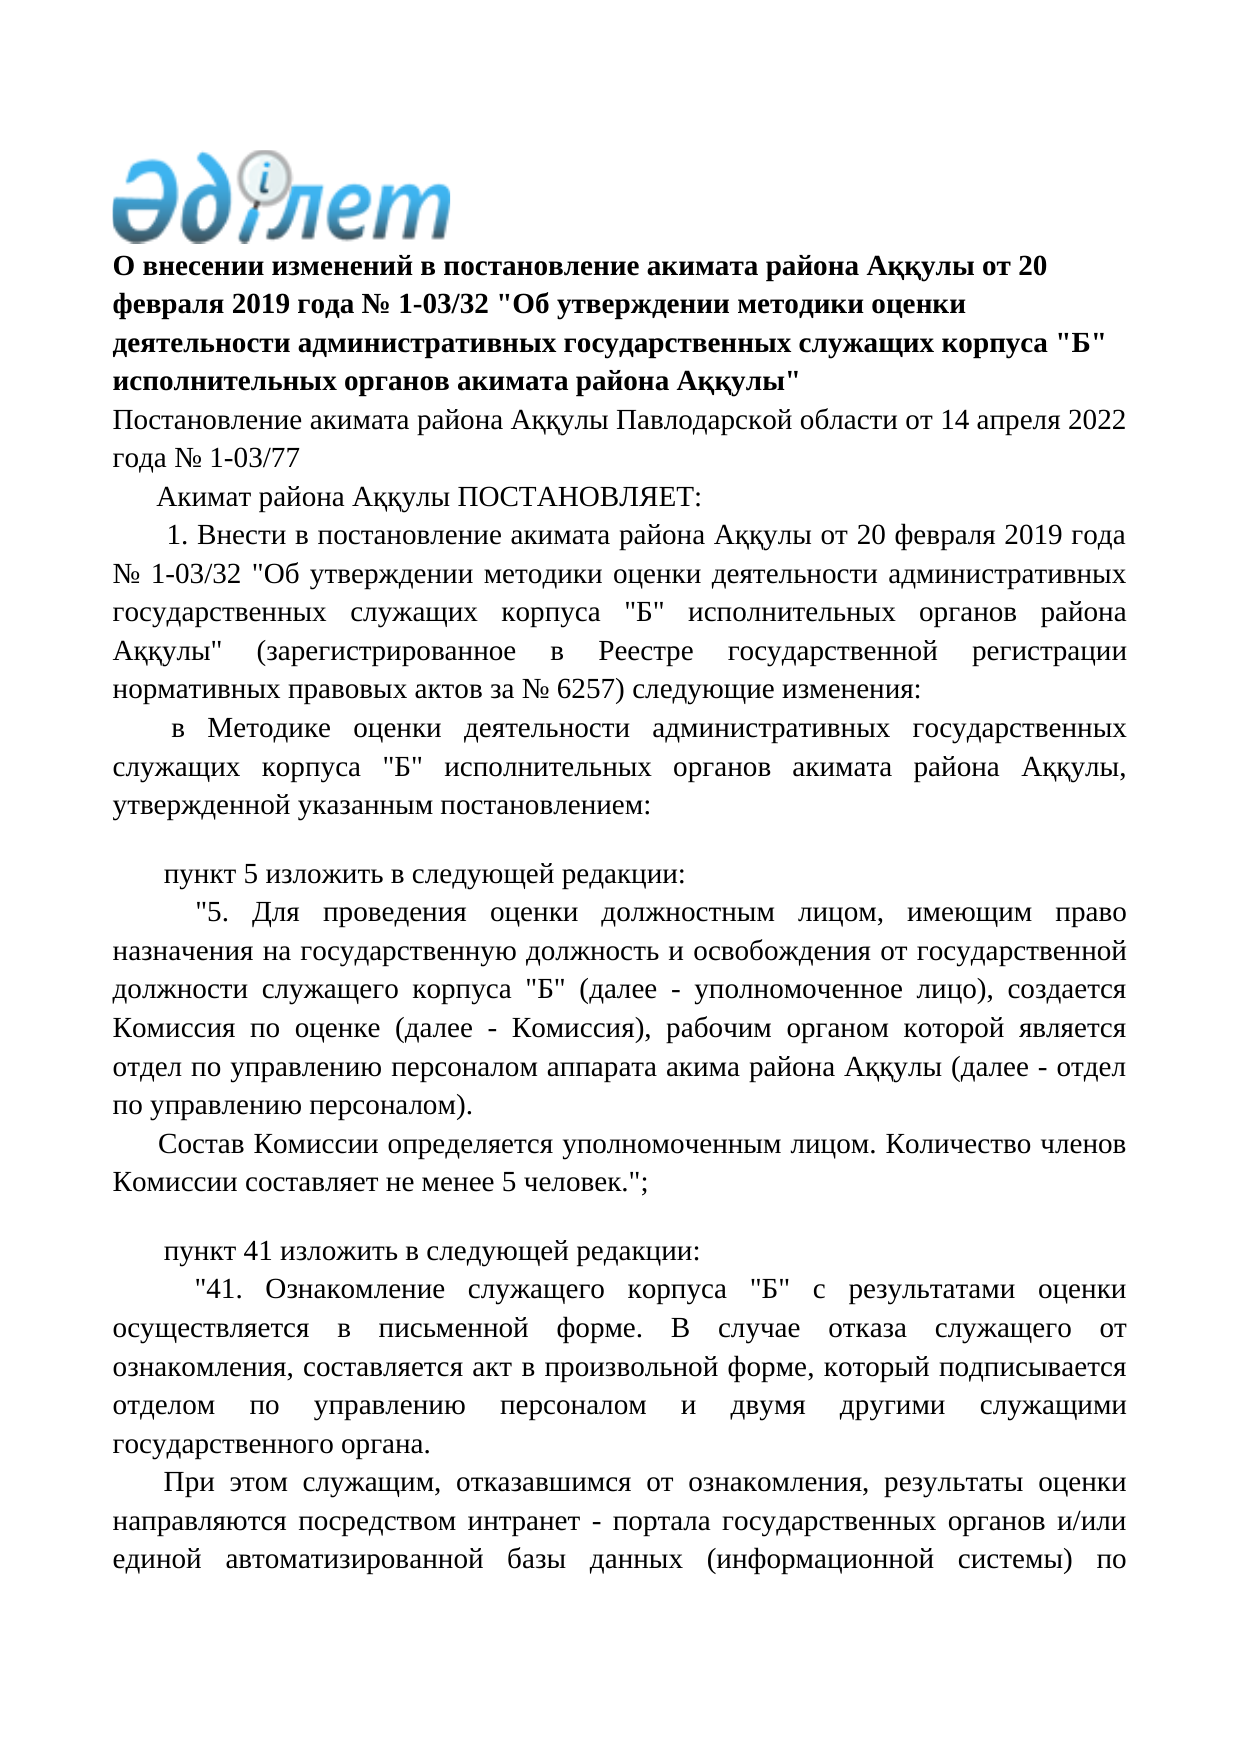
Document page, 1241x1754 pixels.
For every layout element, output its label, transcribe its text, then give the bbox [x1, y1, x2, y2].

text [112, 1464, 1128, 1575]
text Постановление акимата района Аққулы Павлодарской области от 14 апреля 2022 года № 1-03/77 [112, 402, 1128, 474]
text "5. Для проведения оценки должностным лицом, имеющим право назначения на государственную должность и освобождения от государственной должности служащего корпуса "Б" (далее - уполномоченное лицо), создается Комиссия по оценке (далее - Комиссия), рабочим органом которой является отдел по управлению персоналом аппарата акима района Аққулы (далее - отдел по управлению персоналом). [112, 894, 1128, 1121]
text в Методике оценки деятельности административных государственных служащих корпуса "Б" исполнительных органов акимата района Аққулы, утвержденной указанным постановлением: [112, 710, 1128, 821]
text Акимат района Аққулы ПОСТАНОВЛЯЕТ: [112, 479, 1128, 512]
text "41. Ознакомление служащего корпуса "Б" с результатами оценки осуществляется в письменной форме. В случае отказа служащего от ознакомления, составляется акт в произвольной форме, который подписывается отделом по управлению персоналом и двумя другими служащими государственного органа. [112, 1272, 1128, 1459]
text О внесении изменений в постановление акимата района Аққулы от 20 февраля 2019 года № 1-03/32 "Об утверждении методики оценки деятельности административных государственных служащих корпуса "Б" исполнительных органов акимата района Аққулы" [112, 248, 1128, 397]
text 1. Внести в постановление акимата района Аққулы от 20 февраля 2019 года № 1-03/32 "Об утверждении методики оценки деятельности административных государственных служащих корпуса "Б" исполнительных органов района Аққулы" (зарегистрированное в Реестре государственной регистрации нормативных правовых актов за № 6257) следующие изменения: [112, 517, 1128, 705]
picture [112, 150, 451, 244]
text пункт 5 изложить в следующей редакции: [112, 856, 1128, 889]
text пункт 41 изложить в следующей редакции: [112, 1233, 1128, 1267]
text Состав Комиссии определяется уполномоченным лицом. Количество членов Комиссии составляет не менее 5 человек."; [112, 1126, 1128, 1198]
